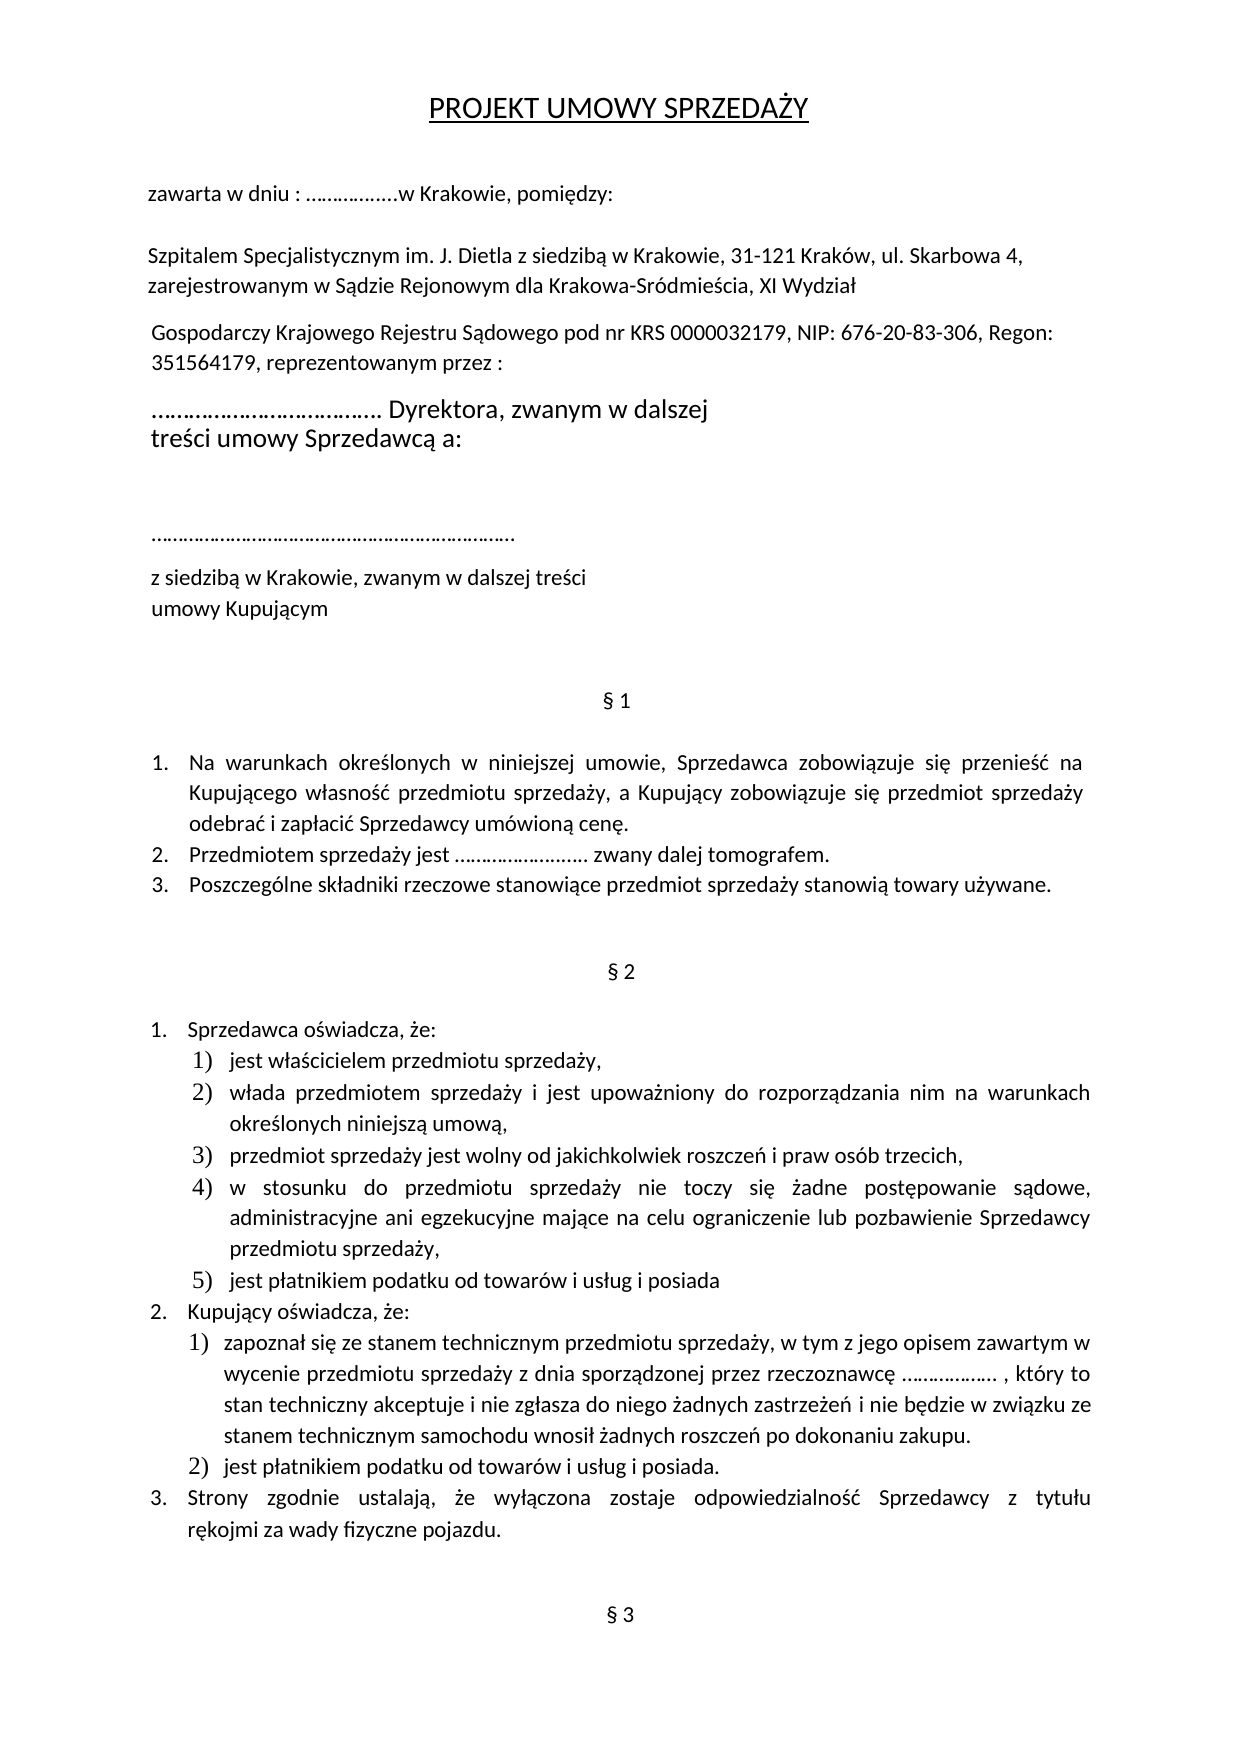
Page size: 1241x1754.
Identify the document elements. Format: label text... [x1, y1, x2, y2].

list Strony zgodnie ustalają, że wyłączona zostaje odpowiedzialność Sprzedawcy z tytułu rękojmi za wady fizyczne pojazdu. [150, 1483, 1093, 1543]
list jest płatnikiem podatku od towarów i usług i posiada. [188, 1451, 1092, 1481]
text zawarta w dniu : ………….....w Krakowie, pomiędzy: [148, 179, 1092, 207]
text PROJEKT UMOWY SPRZEDAŻY [148, 89, 1089, 127]
text …………………………………………………………… [151, 521, 736, 546]
text Szpitalem Specjalistycznym im. J. Dietla z siedzibą w Krakowie, 31-121 Kraków, ul. Skarbowa 4, zarejestrowanym w Sądzie Rejonowym dla Krakowa-Sródmieścia, XI Wydział [148, 241, 1092, 299]
list włada przedmiotem sprzedaży i jest upoważniony do rozporządzania nim na warunkach określonych niniejszą umową, [192, 1077, 1092, 1137]
text § 1 [149, 686, 1084, 714]
list jest właścicielem przedmiotu sprzedaży, [192, 1045, 1092, 1074]
list Przedmiotem sprzedaży jest ………………..….. zwany dalej tomografem. [151, 840, 1084, 868]
list Kupujący oświadcza, że: [150, 1297, 1092, 1325]
list Poszczególne składniki rzeczowe stanowiące przedmiot sprzedaży stanowią towary używane. [151, 871, 1077, 898]
list Na warunkach określonych w niniejszej umowie, Sprzedawca zobowiązuje się przenieść na Kupującego własność przedmiotu sprzedaży, a Kupujący zobowiązuje się przedmiot sprzedaży odebrać i zapłacić Sprzedawcy umówioną cenę. [151, 748, 1084, 837]
list jest płatnikiem podatku od towarów i usług i posiada [192, 1265, 1092, 1294]
text § 2 [150, 957, 1092, 985]
list przedmiot sprzedaży jest wolny od jakichkolwiek roszczeń i praw osób trzecich, [192, 1140, 1092, 1169]
list w stosunku do przedmiotu sprzedaży nie toczy się żadne postępowanie sądowe, administracyjne ani egzekucyjne mające na celu ograniczenie lub pozbawienie Sprzedawcy przedmiotu sprzedaży, [192, 1172, 1092, 1262]
text Gospodarczy Krajowego Rejestru Sądowego pod nr KRS 0000032179, NIP: 676-20-83-306, Regon: 351564179, reprezentowanym przez : [151, 318, 1084, 376]
list Sprzedawca oświadcza, że: [150, 1015, 1092, 1043]
text ………………………………. Dyrektora, zwanym w dalszej treści umowy Sprzedawcą a: [151, 395, 736, 454]
list zapoznał się ze stanem technicznym przedmiotu sprzedaży, w tym z jego opisem zawartym w wycenie przedmiotu sprzedaży z dnia sporządzonej przez rzeczoznawcę ……………… , który to stan techniczny akceptuje i nie zgłasza do niego żadnych zastrzeżeń i nie będzie w związku ze stanem technicznym samochodu wnosił żadnych roszczeń po dokonaniu zakupu. [188, 1327, 1092, 1449]
text z siedzibą w Krakowie, zwanym w dalszej treści umowy Kupującym [151, 563, 609, 622]
text § 3 [148, 1601, 1093, 1628]
